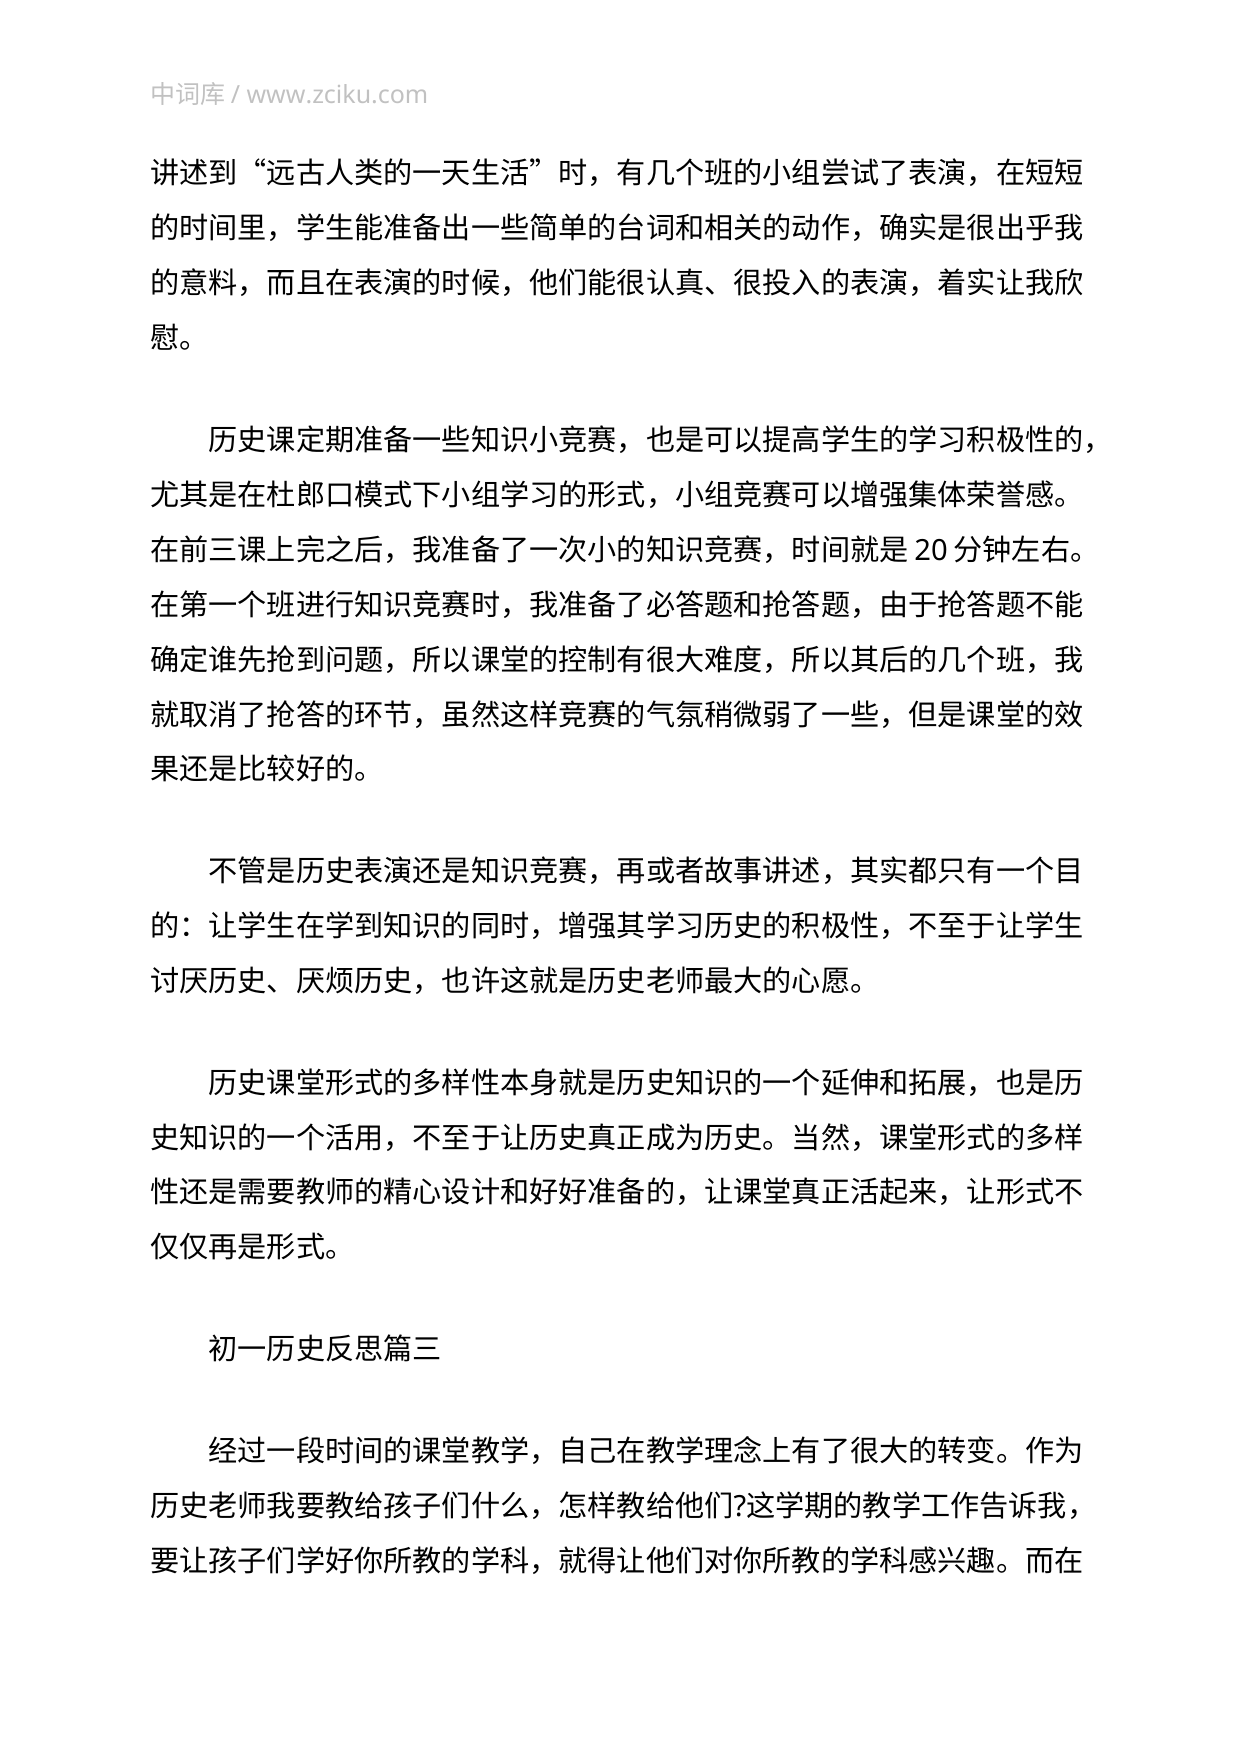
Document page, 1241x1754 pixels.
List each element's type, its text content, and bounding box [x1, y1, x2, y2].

text 历史课定期准备一些知识小竞赛，也是可以提高学生的学习积极性的，尤其是在杜郎口模式下小组学习的形式，小组竞赛可以增强集体荣誉感。在前三课上完之后，我准备了一次小的知识竞赛，时间就是20分钟左右。在第一个班进行知识竞赛时，我准备了必答题和抢答题，由于抢答题不能确定谁先抢到问题，所以课堂的控制有很大难度，所以其后的几个班，我就取消了抢答的环节，虽然这样竞赛的气氛稍微弱了一些，但是课堂的效果还是比较好的。 [150, 416, 1090, 788]
text 历史课堂形式的多样性本身就是历史知识的一个延伸和拓展，也是历史知识的一个活用，不至于让历史真正成为历史。当然，课堂形式的多样性还是需要教师的精心设计和好好准备的，让课堂真正活起来，让形式不仅仅再是形式。 [150, 1059, 1090, 1266]
text 初一历史反思篇三 [150, 1326, 1090, 1368]
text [150, 1427, 1090, 1580]
text 不管是历史表演还是知识竞赛，再或者故事讲述，其实都只有一个目的：让学生在学到知识的同时，增强其学习历史的积极性，不至于让学生讨厌历史、厌烦历史，也许这就是历史老师最大的心愿。 [150, 848, 1090, 1000]
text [150, 150, 1090, 357]
